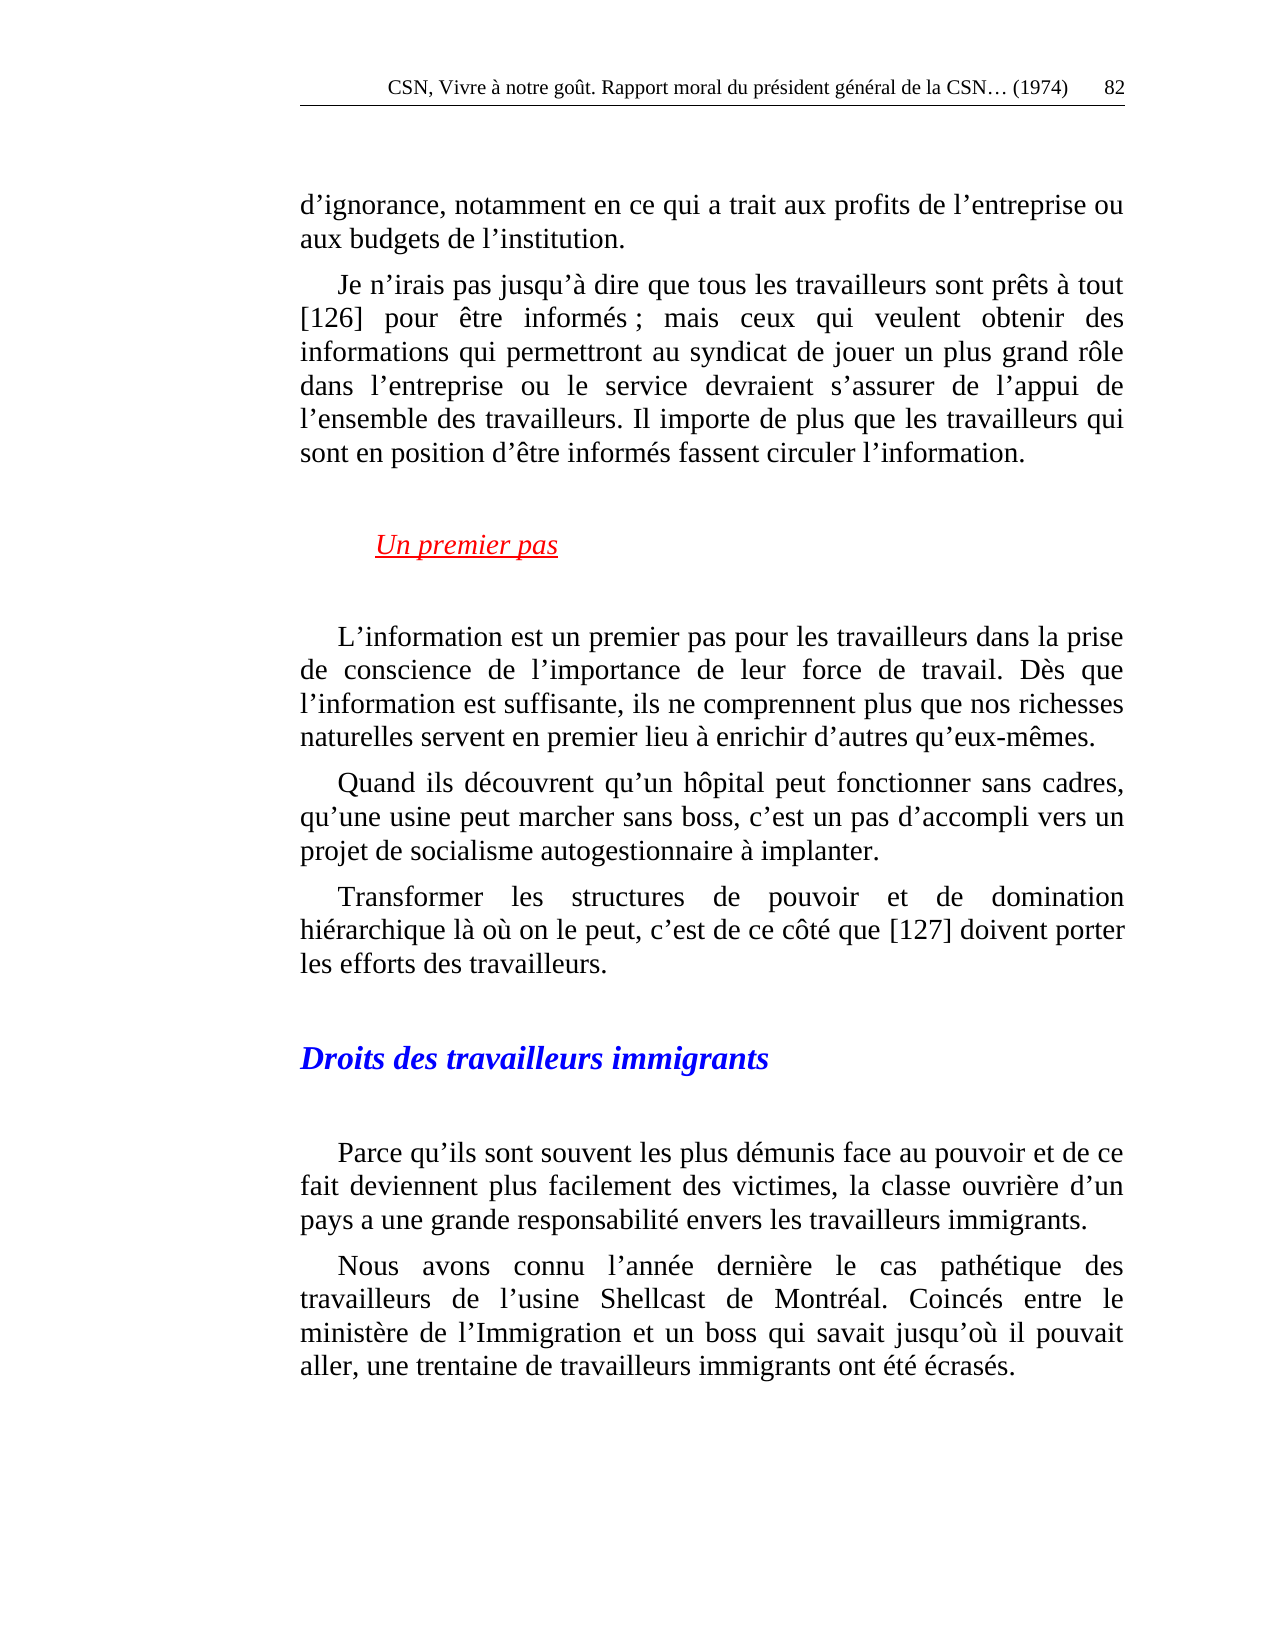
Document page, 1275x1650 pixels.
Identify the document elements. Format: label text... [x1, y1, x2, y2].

text Je n’irais pas jusqu’à dire que tous les travailleurs sont prêts à tout [126] pour être informés ; mais ceux qui veulent obtenir des informations qui permettront au syndicat de jouer un plus grand rôle dans l’entreprise ou le service devraient s’assurer de l’appui de l’ensemble des travailleurs. Il importe de plus que les travailleurs qui sont en position d’être informés fassent circuler l’information. [300, 267, 1125, 468]
text L’information est un premier pas pour les travailleurs dans la prise de conscience de l’importance de leur force de travail. Dès que l’information est suffisante, ils ne comprennent plus que nos richesses naturelles servent en premier lieu à enrichir d’autres qu’eux-mêmes. [300, 619, 1125, 753]
text Nous avons connu l’année dernière le cas pathétique des travailleurs de l’usine Shellcast de Montréal. Coincés entre le ministère de l’Immigration et un boss qui savait jusqu’où il pouvait aller, une trentaine de travailleurs immigrants ont été écrasés. [300, 1248, 1125, 1382]
text Droits des travailleurs immigrants [300, 1038, 1125, 1076]
text Transformer les structures de pouvoir et de domination hiérarchique là où on le peut, c’est de ce côté que [127] doivent porter les efforts des travailleurs. [300, 879, 1125, 979]
text Parce qu’ils sont souvent les plus démunis face au pouvoir et de ce fait deviennent plus facilement des victimes, la classe ouvrière d’un pays a une grande responsabilité envers les travailleurs immigrants. [300, 1135, 1125, 1235]
text Quand ils découvrent qu’un hôpital peut fonctionner sans cadres, qu’une usine peut marcher sans boss, c’est un pas d’accompli vers un projet de socialisme autogestionnaire à implanter. [300, 766, 1125, 866]
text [300, 187, 1125, 254]
text Un premier pas [375, 527, 1125, 560]
